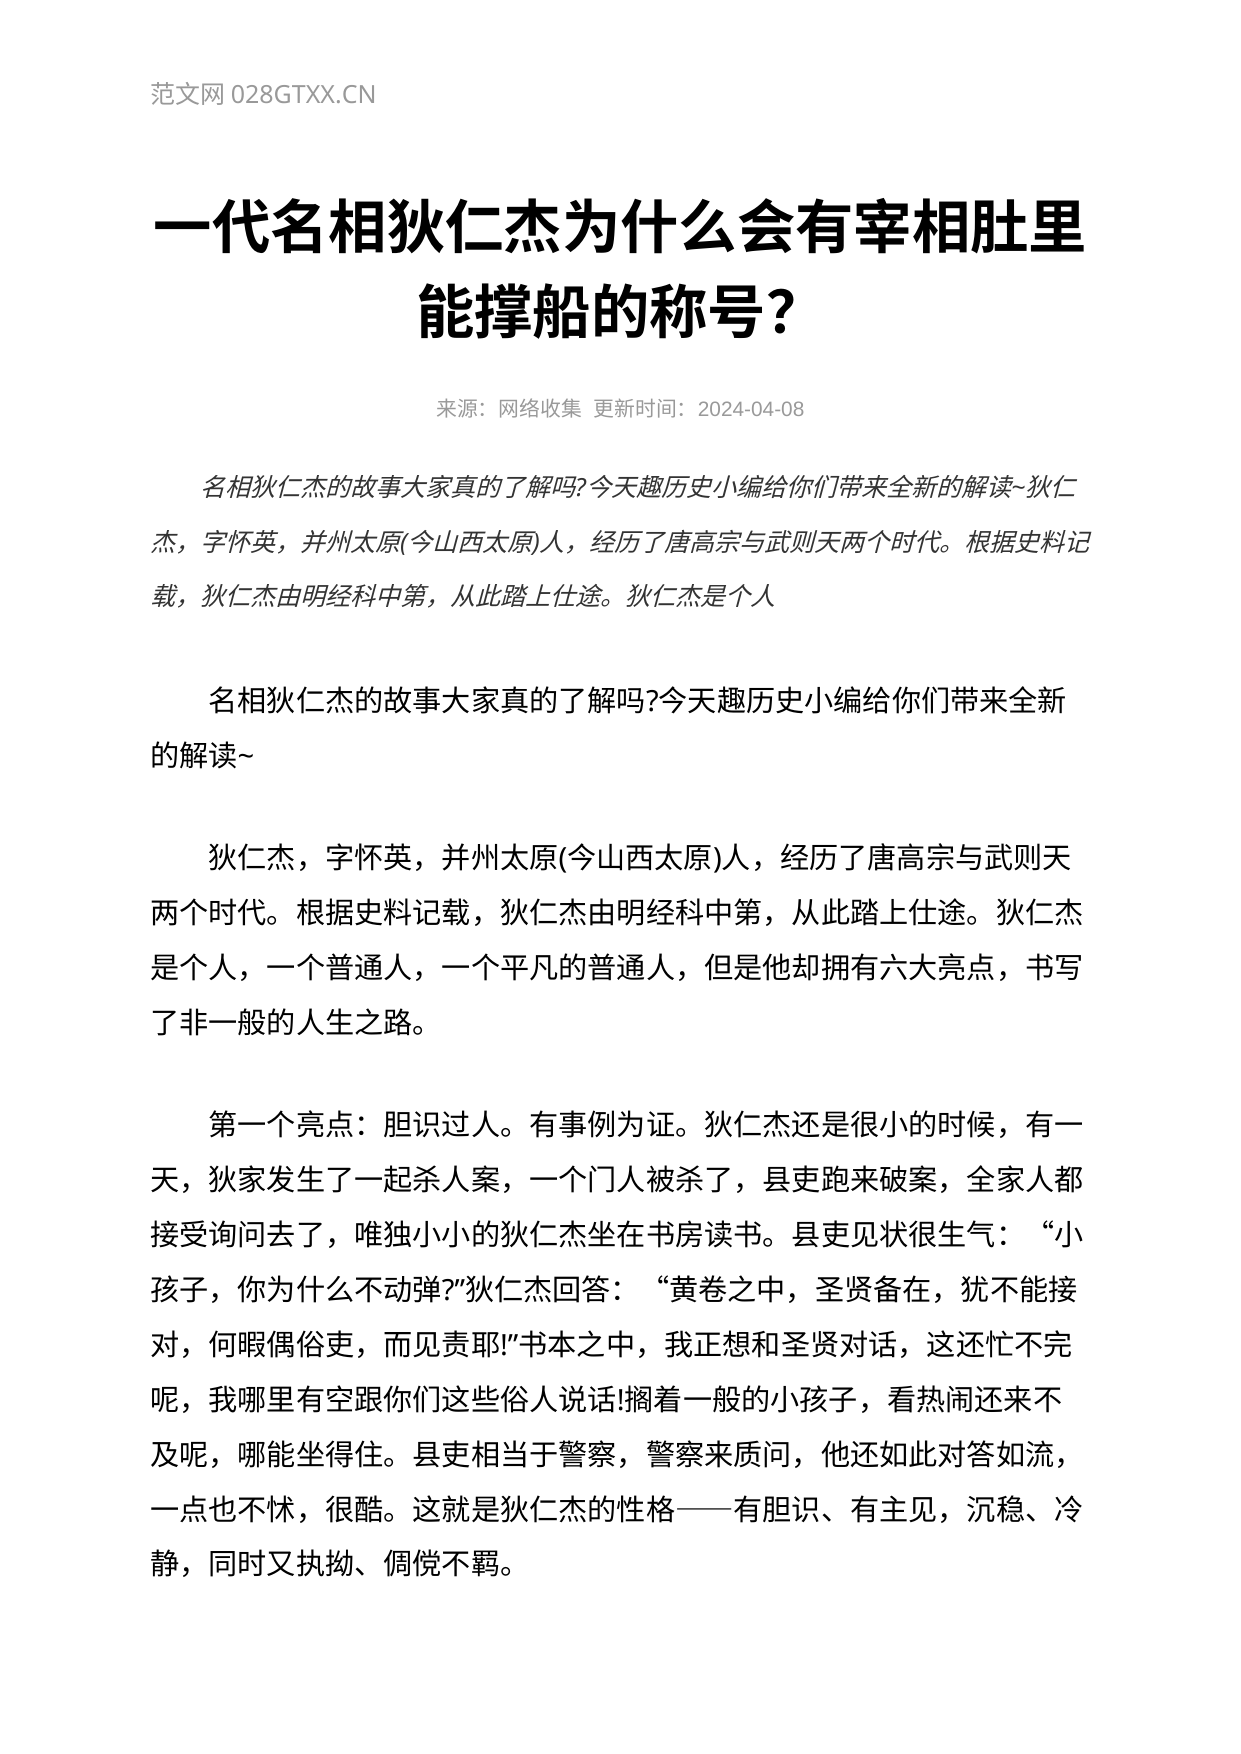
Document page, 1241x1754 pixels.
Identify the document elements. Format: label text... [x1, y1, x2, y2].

text 名相狄仁杰的故事大家真的了解吗?今天趣历史小编给你们带来全新的解读~ [150, 678, 1090, 775]
text 来源：网络收集 更新时间：2024-04-08 [150, 397, 1090, 421]
subtitle 一代名相狄仁杰为什么会有宰相肚里能撑船的称号？ [150, 181, 1090, 350]
text 狄仁杰，字怀英，并州太原(今山西太原)人，经历了唐高宗与武则天两个时代。根据史料记载，狄仁杰由明经科中第，从此踏上仕途。狄仁杰是个人，一个普通人，一个平凡的普通人，但是他却拥有六大亮点，书写了非一般的人生之路。 [150, 835, 1090, 1042]
text 第一个亮点：胆识过人。有事例为证。狄仁杰还是很小的时候，有一天，狄家发生了一起杀人案，一个门人被杀了，县吏跑来破案，全家人都接受询问去了，唯独小小的狄仁杰坐在书房读书。县吏见状很生气：“小孩子，你为什么不动弹?”狄仁杰回答：“黄卷之中，圣贤备在，犹不能接对，何暇偶俗吏，而见责耶!”书本之中，我正想和圣贤对话，这还忙不完呢，我哪里有空跟你们这些俗人说话!搁着一般的小孩子，看热闹还来不及呢，哪能坐得住。县吏相当于警察，警察来质问，他还如此对答如流，一点也不怵，很酷。这就是狄仁杰的性格——有胆识、有主见，沉稳、冷静，同时又执拗、倜傥不羁。 [150, 1101, 1090, 1583]
text 名相狄仁杰的故事大家真的了解吗?今天趣历史小编给你们带来全新的解读~狄仁杰，字怀英，并州太原(今山西太原)人，经历了唐高宗与武则天两个时代。根据史料记载，狄仁杰由明经科中第，从此踏上仕途。狄仁杰是个人 [150, 468, 1090, 613]
